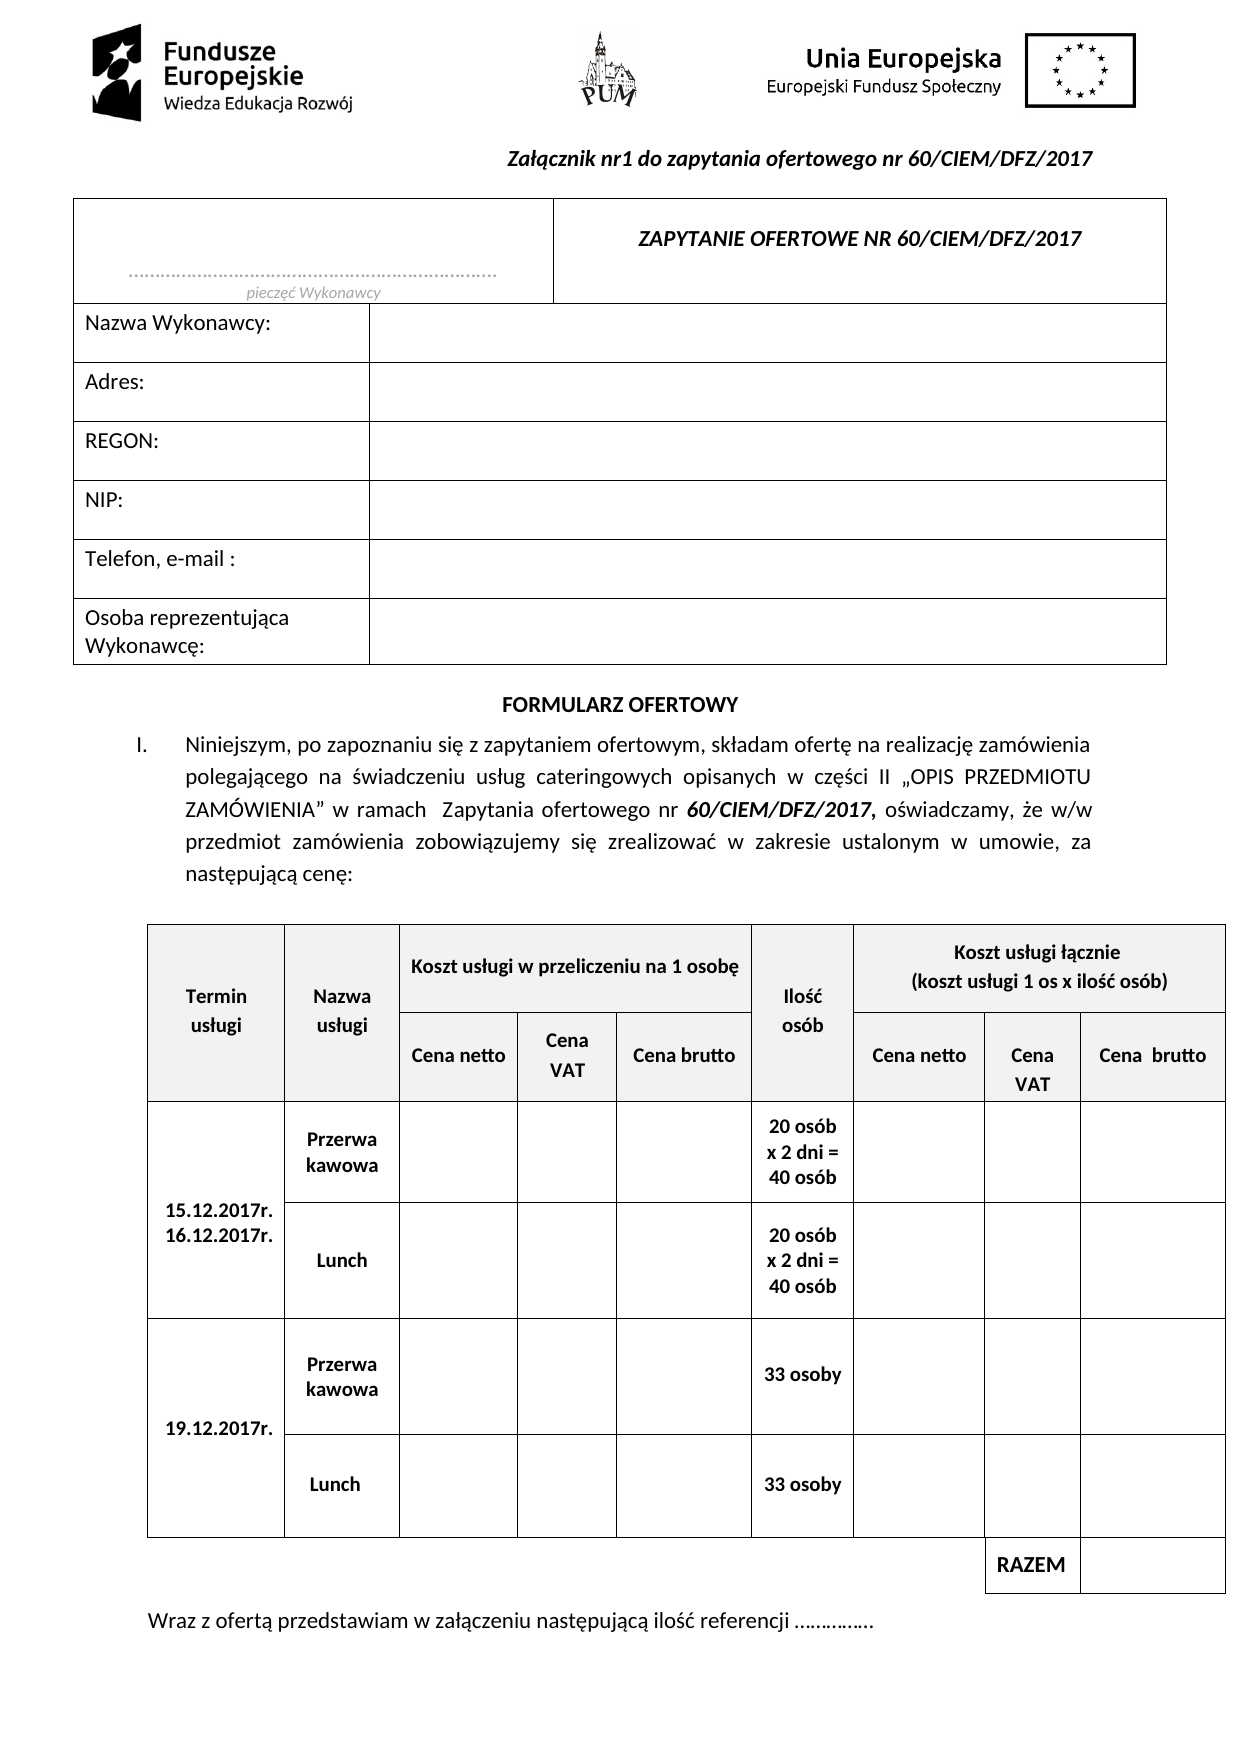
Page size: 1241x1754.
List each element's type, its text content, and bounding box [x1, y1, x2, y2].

table_cell Cena netto [400, 1013, 517, 1101]
table_cell 20 osób x 2 dni = 40 osób [752, 1203, 853, 1318]
table_cell Nazwa Wykonawcy: [74, 304, 369, 362]
picture [743, 8, 1160, 132]
table_cell REGON: [74, 422, 369, 480]
table_header Ilość osób [752, 925, 853, 1101]
table_cell [370, 481, 1166, 539]
table_cell [1081, 1435, 1225, 1537]
table_cell 15.12.2017r. 16.12.2017r. [148, 1102, 284, 1318]
table_cell Cena VAT [518, 1013, 616, 1101]
table_cell [1081, 1319, 1225, 1434]
table_cell [617, 1203, 751, 1318]
table_header ZAPYTANIE OFERTOWE NR 60/CIEM/DFZ/2017 [554, 199, 1166, 303]
table_cell [985, 1435, 1080, 1537]
table_cell [518, 1319, 616, 1434]
table_cell [1081, 1538, 1225, 1593]
table_header Nazwa usługi [285, 925, 399, 1101]
table_cell [617, 1102, 751, 1202]
table_cell [617, 1435, 751, 1537]
table_header Koszt usługi łącznie (koszt usługi 1 os x ilość osób) [854, 925, 1225, 1012]
table_cell Przerwa kawowa [285, 1102, 399, 1202]
table_cell [518, 1435, 616, 1537]
table_cell [370, 363, 1166, 421]
table_cell Telefon, e-mail : [74, 540, 369, 598]
table_cell 33 osoby [752, 1319, 853, 1434]
table_cell [1081, 1102, 1225, 1202]
table_cell Cena brutto [617, 1013, 751, 1101]
table_cell 20 osób x 2 dni = 40 osób [752, 1102, 853, 1202]
table_cell [400, 1435, 517, 1537]
picture [68, 0, 375, 144]
table_cell [518, 1203, 616, 1318]
table_cell [400, 1203, 517, 1318]
table_cell [617, 1319, 751, 1434]
table_cell [1081, 1203, 1225, 1318]
list Niniejszym, po zapoznaniu się z zapytaniem ofertowym, składam ofertę na realizację zamówienia polegającego na świadczeniu usług cateringowych opisanych w części II „OPIS PRZEDMIOTU ZAMÓWIENIA” w ramach Zapytania ofertowego nr 60/CIEM/DFZ/2017, oświadczamy, że w/w przedmiot zamówienia zobowiązujemy się zrealizować w zakresie ustalonym w umowie, za następującą cenę: [148, 730, 1093, 887]
text Załącznik nr1 do zapytania ofertowego nr 60/CIEM/DFZ/2017 [148, 144, 1093, 173]
table_cell [985, 1319, 1080, 1434]
table_cell Adres: [74, 363, 369, 421]
text FORMULARZ OFERTOWY [148, 690, 1093, 718]
table_cell [370, 599, 1166, 664]
table_cell Lunch [285, 1203, 399, 1318]
table_cell Cena VAT [985, 1013, 1080, 1101]
text Wraz z ofertą przedstawiam w załączeniu następującą ilość referencji …………… [148, 1607, 1093, 1635]
table_cell Przerwa kawowa [285, 1319, 399, 1434]
table_cell 19.12.2017r. [148, 1319, 284, 1537]
table_cell [854, 1319, 984, 1434]
table_cell Lunch [285, 1435, 399, 1537]
picture [578, 31, 637, 107]
table_cell [400, 1102, 517, 1202]
table_cell RAZEM [986, 1538, 1080, 1593]
table_cell [854, 1102, 984, 1202]
table_cell [854, 1435, 984, 1537]
table_cell [854, 1203, 984, 1318]
table_cell [985, 1203, 1080, 1318]
table_cell [985, 1102, 1080, 1202]
table_cell Osoba reprezentująca Wykonawcę: [74, 599, 369, 664]
table_cell [370, 422, 1166, 480]
table_cell [518, 1102, 616, 1202]
table_cell 33 osoby [752, 1435, 853, 1537]
table_cell Cena brutto [1081, 1013, 1225, 1101]
table_cell [400, 1319, 517, 1434]
table_header ……………………………………………………………. pieczęć Wykonawcy [74, 199, 553, 303]
table_header Koszt usługi w przeliczeniu na 1 osobę [400, 925, 751, 1012]
table_header Termin usługi [148, 925, 284, 1101]
table_cell [370, 540, 1166, 598]
table_cell NIP: [74, 481, 369, 539]
table_cell [370, 304, 1166, 362]
table_cell Cena netto [854, 1013, 984, 1101]
